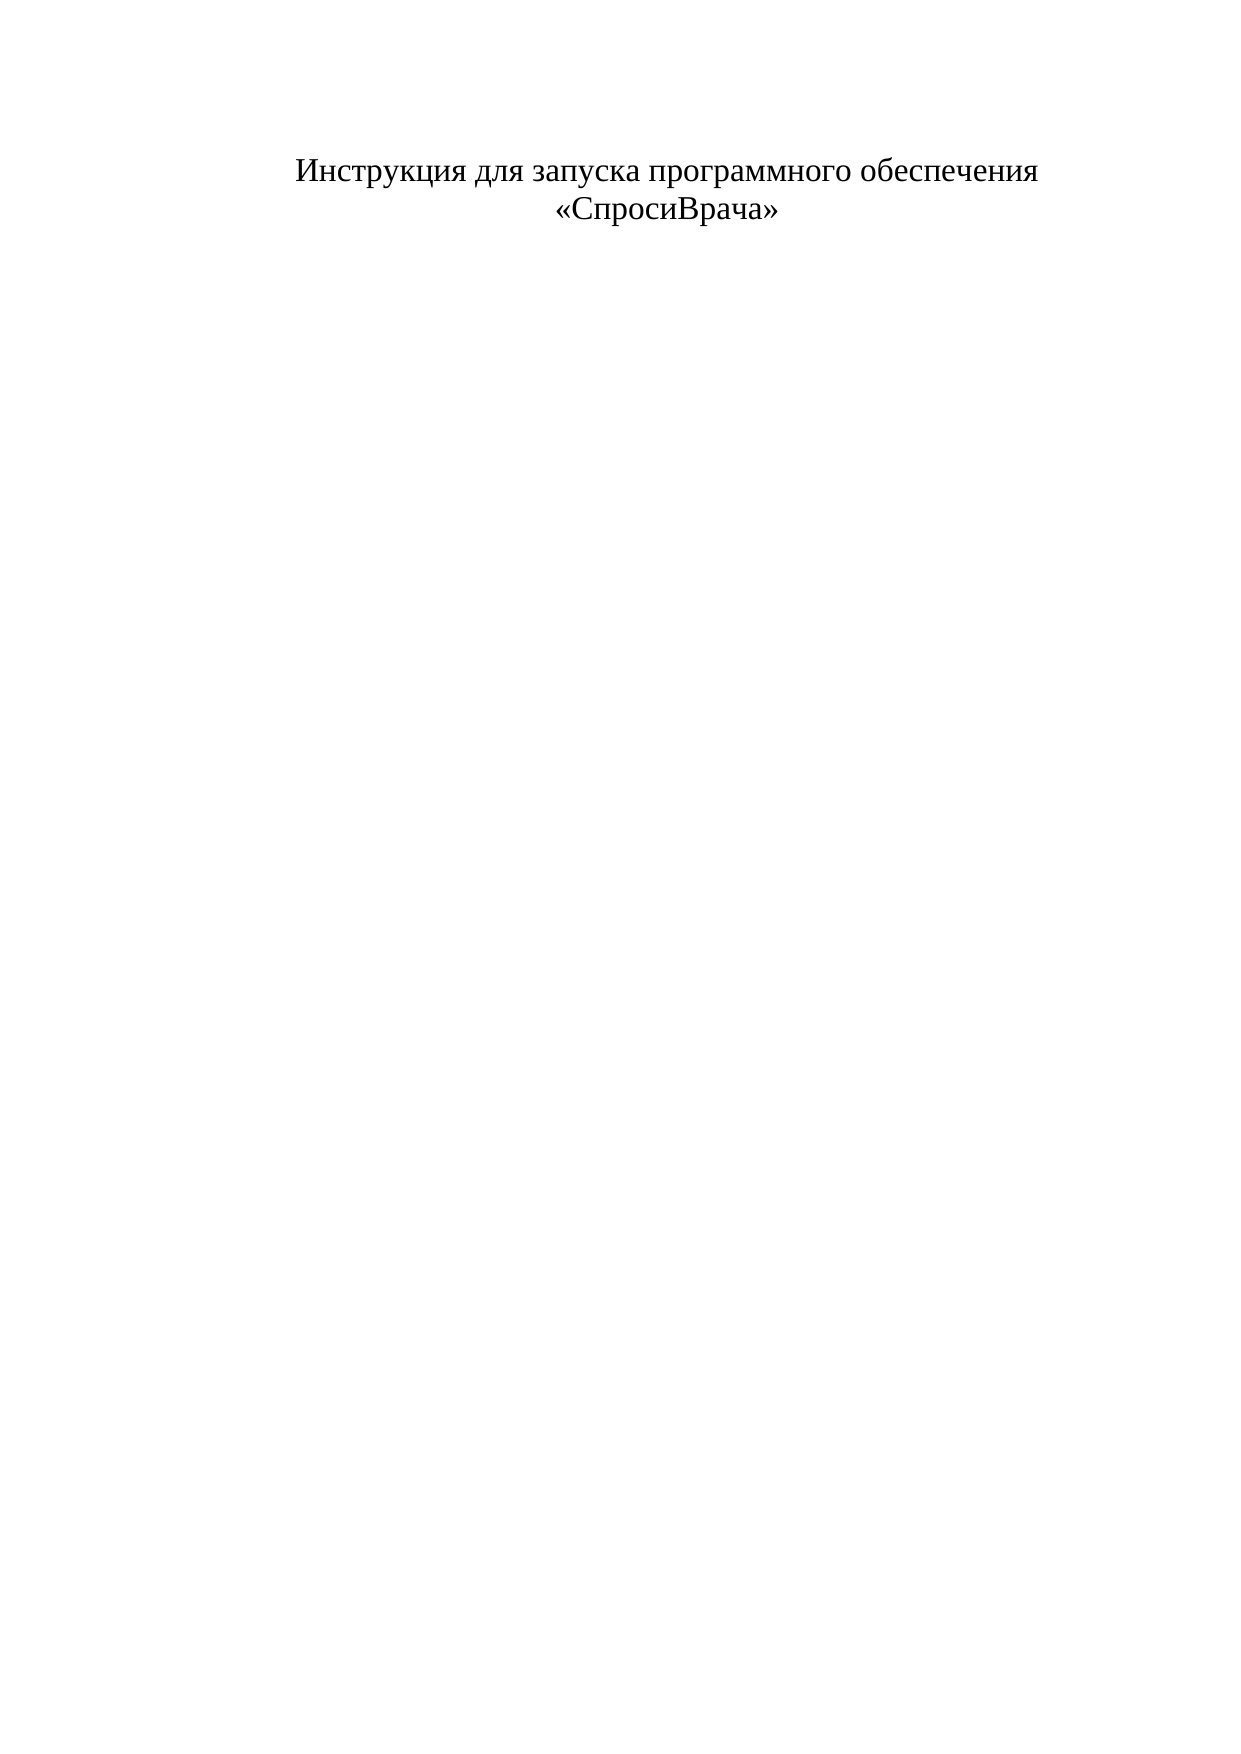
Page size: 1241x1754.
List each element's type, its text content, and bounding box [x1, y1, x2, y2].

text Инструкция для запуска программного обеспечения «СпросиВрача» [179, 150, 1154, 257]
